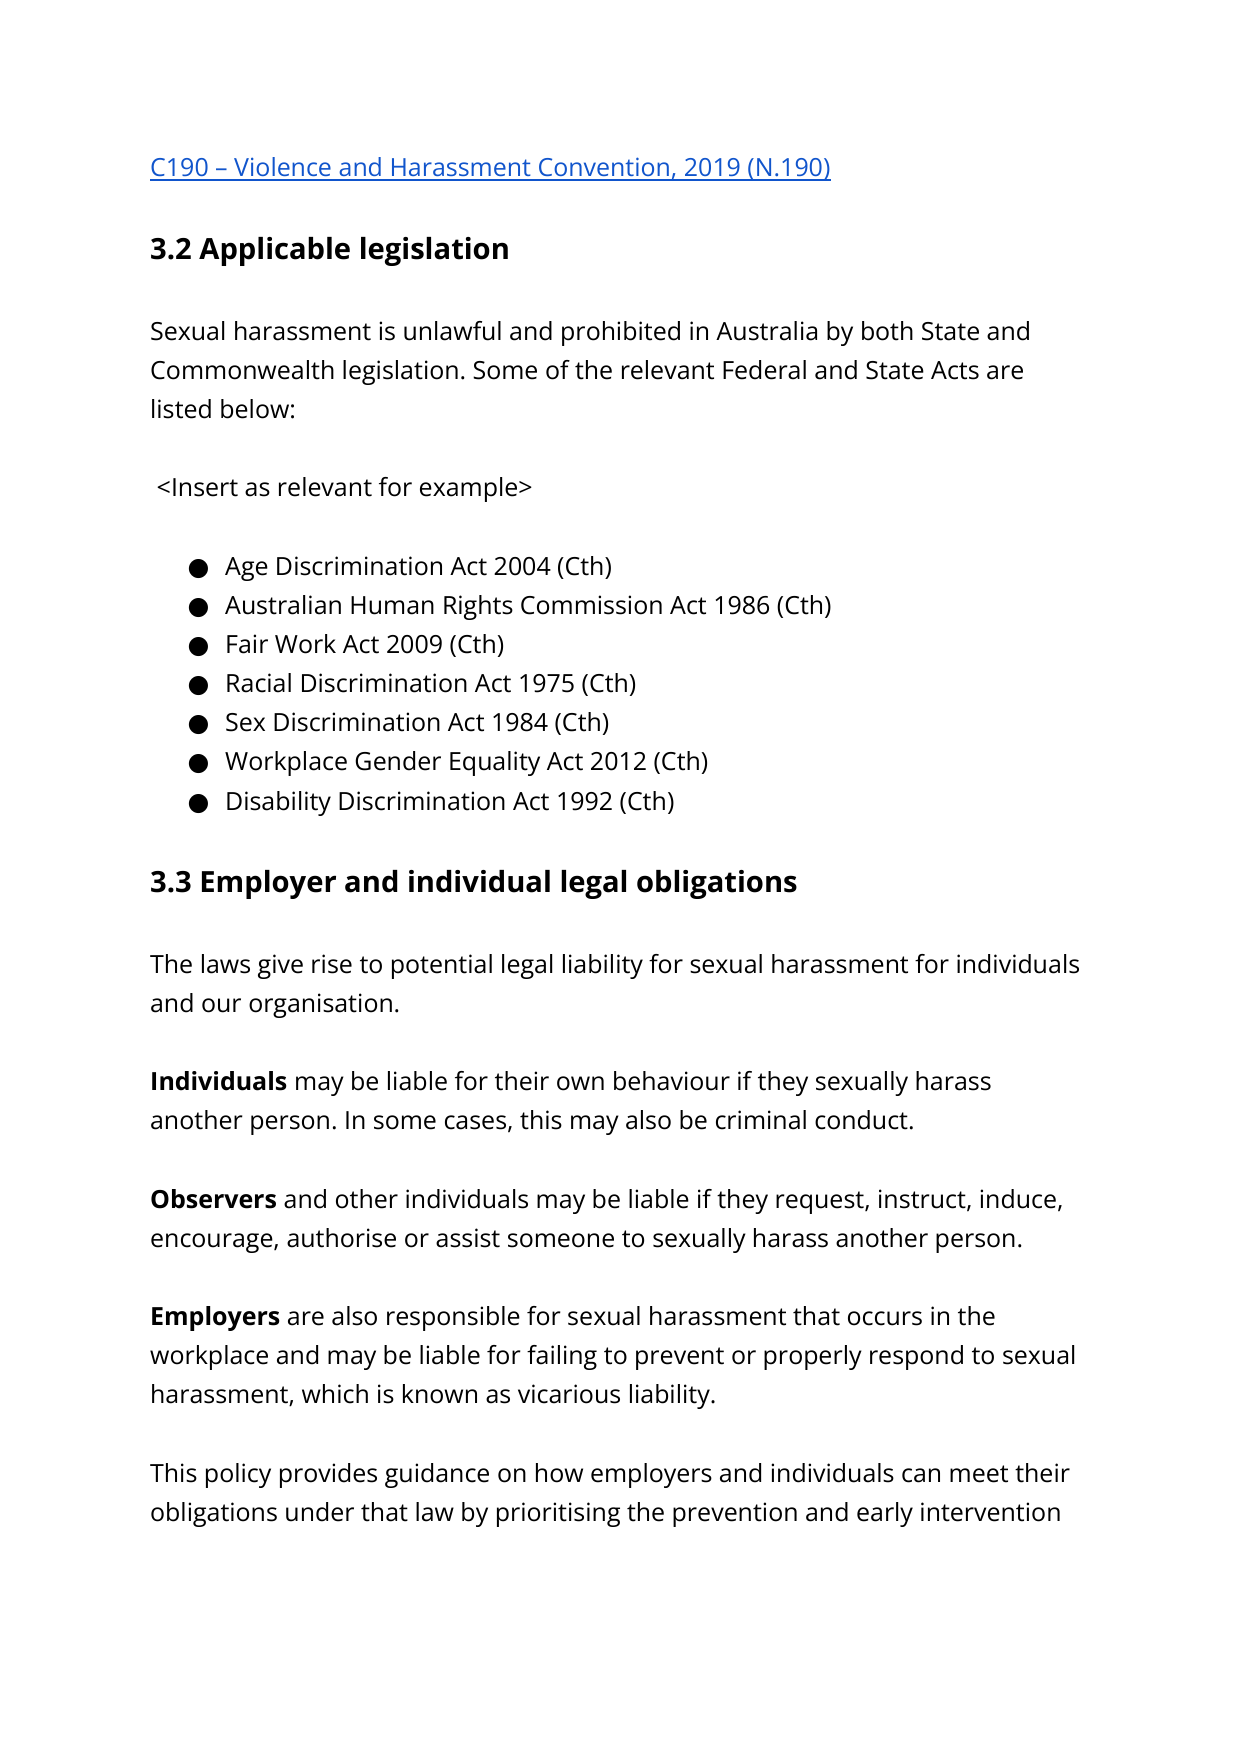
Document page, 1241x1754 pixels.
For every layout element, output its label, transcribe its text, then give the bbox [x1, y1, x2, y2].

text <Insert as relevant for example> [150, 470, 1090, 504]
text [150, 1455, 1090, 1529]
text 3.2 Applicable legislation [150, 228, 1090, 268]
text The laws give rise to potential legal liability for sexual harassment for individuals and our organisation. [150, 946, 1090, 1019]
list Disability Discrimination Act 1992 (Cth) [187, 783, 1090, 817]
text Employers are also responsible for sexual harassment that occurs in the workplace and may be liable for failing to prevent or properly respond to sexual harassment, which is known as vicarious liability. [150, 1299, 1090, 1411]
text C190 – Violence and Harassment Convention, 2019 (N.190) [150, 150, 1090, 184]
list Sex Discrimination Act 1984 (Cth) [187, 705, 1090, 739]
text 3.3 Employer and individual legal obligations [150, 861, 1090, 901]
list Workplace Gender Equality Act 2012 (Cth) [187, 744, 1090, 778]
list Fair Work Act 2009 (Cth) [187, 626, 1090, 661]
text Sexual harassment is unlawful and prohibited in Australia by both State and Commonwealth legislation. Some of the relevant Federal and State Acts are listed below: [150, 313, 1090, 426]
list Australian Human Rights Commission Act 1986 (Cth) [187, 587, 1090, 621]
text Observers and other individuals may be liable if they request, instruct, induce, encourage, authorise or assist someone to sexually harass another person. [150, 1181, 1090, 1254]
list Age Discrimination Act 2004 (Cth) [187, 548, 1090, 582]
list Racial Discrimination Act 1975 (Cth) [187, 666, 1090, 700]
text Individuals may be liable for their own behaviour if they sexually harass another person. In some cases, this may also be criminal conduct. [150, 1064, 1090, 1137]
